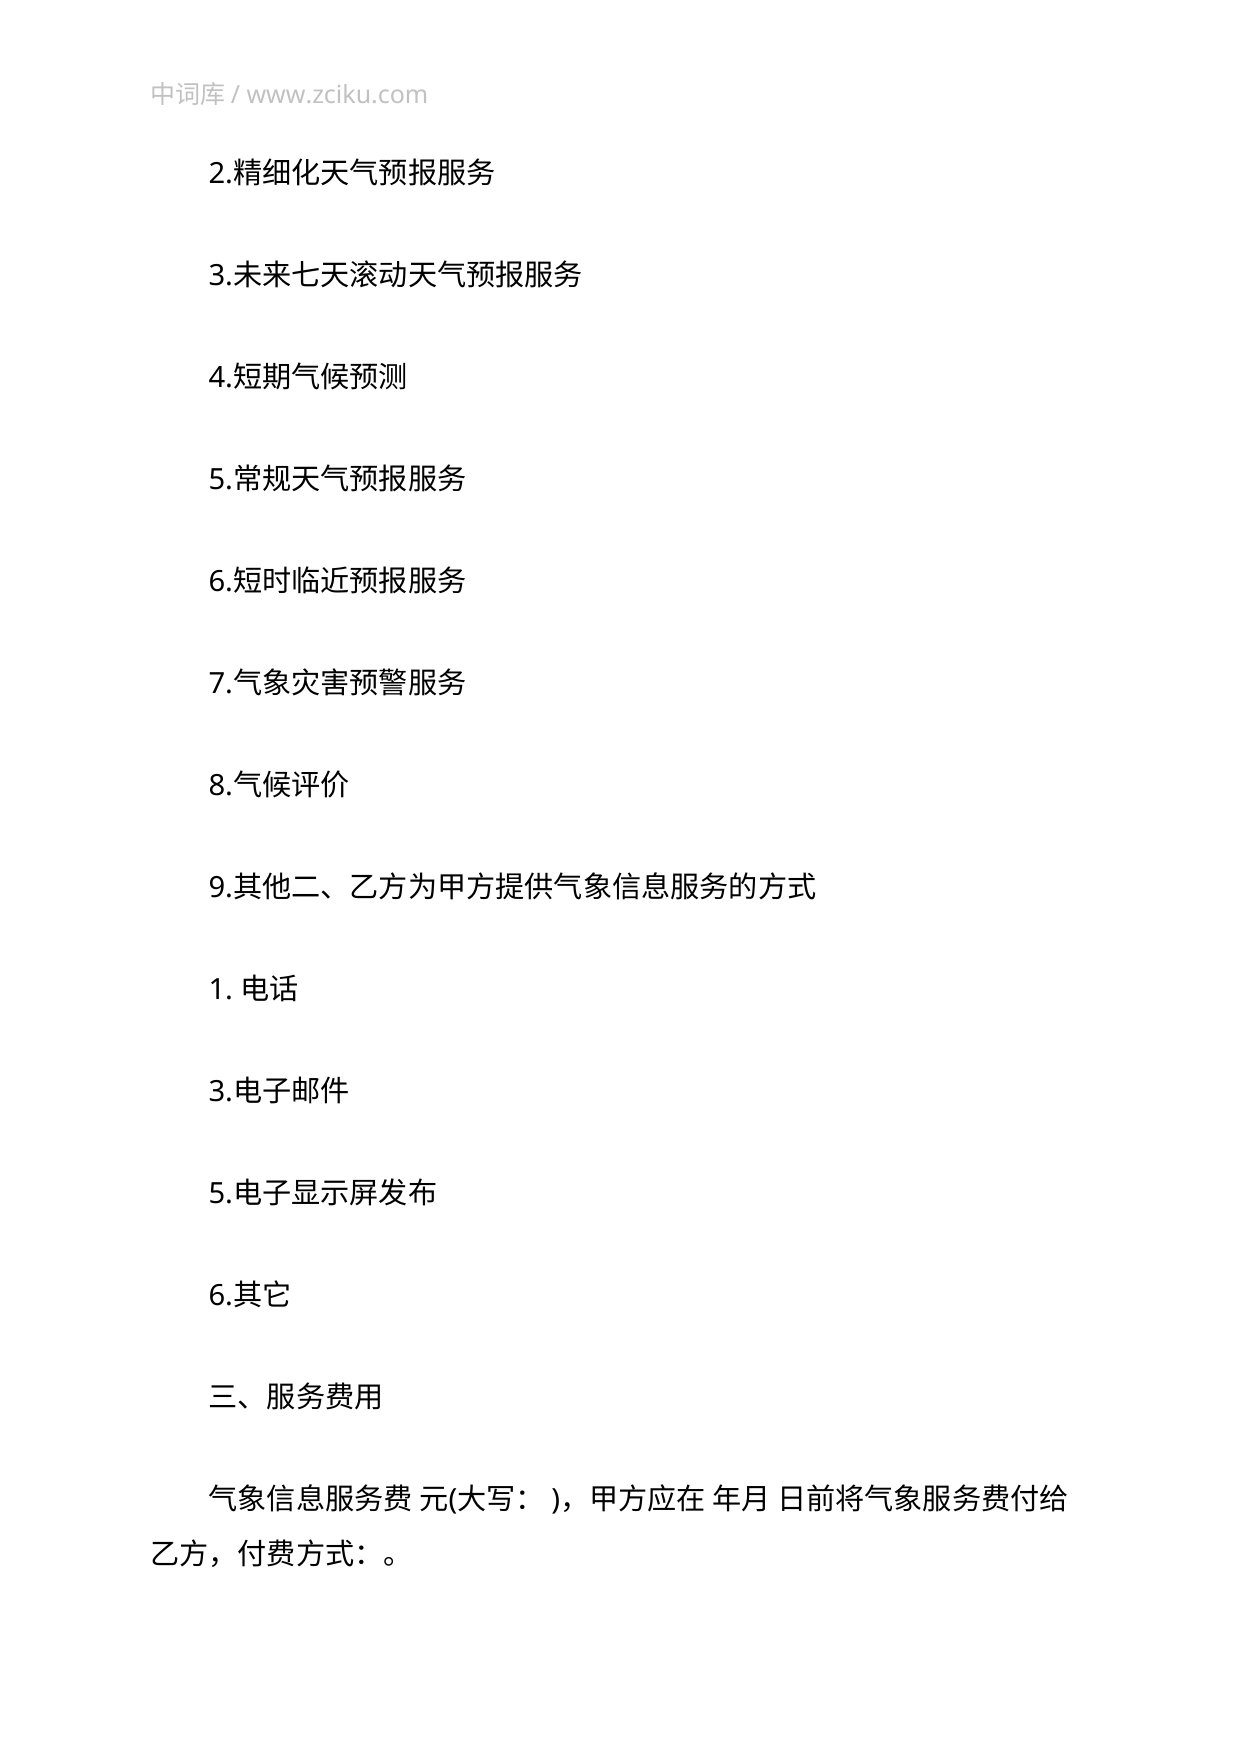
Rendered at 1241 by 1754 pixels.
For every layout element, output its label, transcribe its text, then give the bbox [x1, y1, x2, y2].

text 4.短期气候预测 [150, 354, 1090, 396]
text 气象信息服务费 元(大写： )，甲方应在 年月 日前将气象服务费付给乙方，付费方式：。 [150, 1476, 1090, 1573]
text 6.其它 [150, 1272, 1090, 1314]
text 5.电子显示屏发布 [150, 1170, 1090, 1212]
text 8.气候评价 [150, 762, 1090, 804]
text 1. 电话 [150, 966, 1090, 1008]
text 5.常规天气预报服务 [150, 456, 1090, 498]
text 2.精细化天气预报服务 [150, 150, 1090, 192]
text 三、服务费用 [150, 1374, 1090, 1416]
text 3.电子邮件 [150, 1068, 1090, 1110]
text 9.其他二、乙方为甲方提供气象信息服务的方式 [150, 864, 1090, 906]
text 7.气象灾害预警服务 [150, 660, 1090, 702]
text 3.未来七天滚动天气预报服务 [150, 252, 1090, 294]
text 6.短时临近预报服务 [150, 558, 1090, 600]
